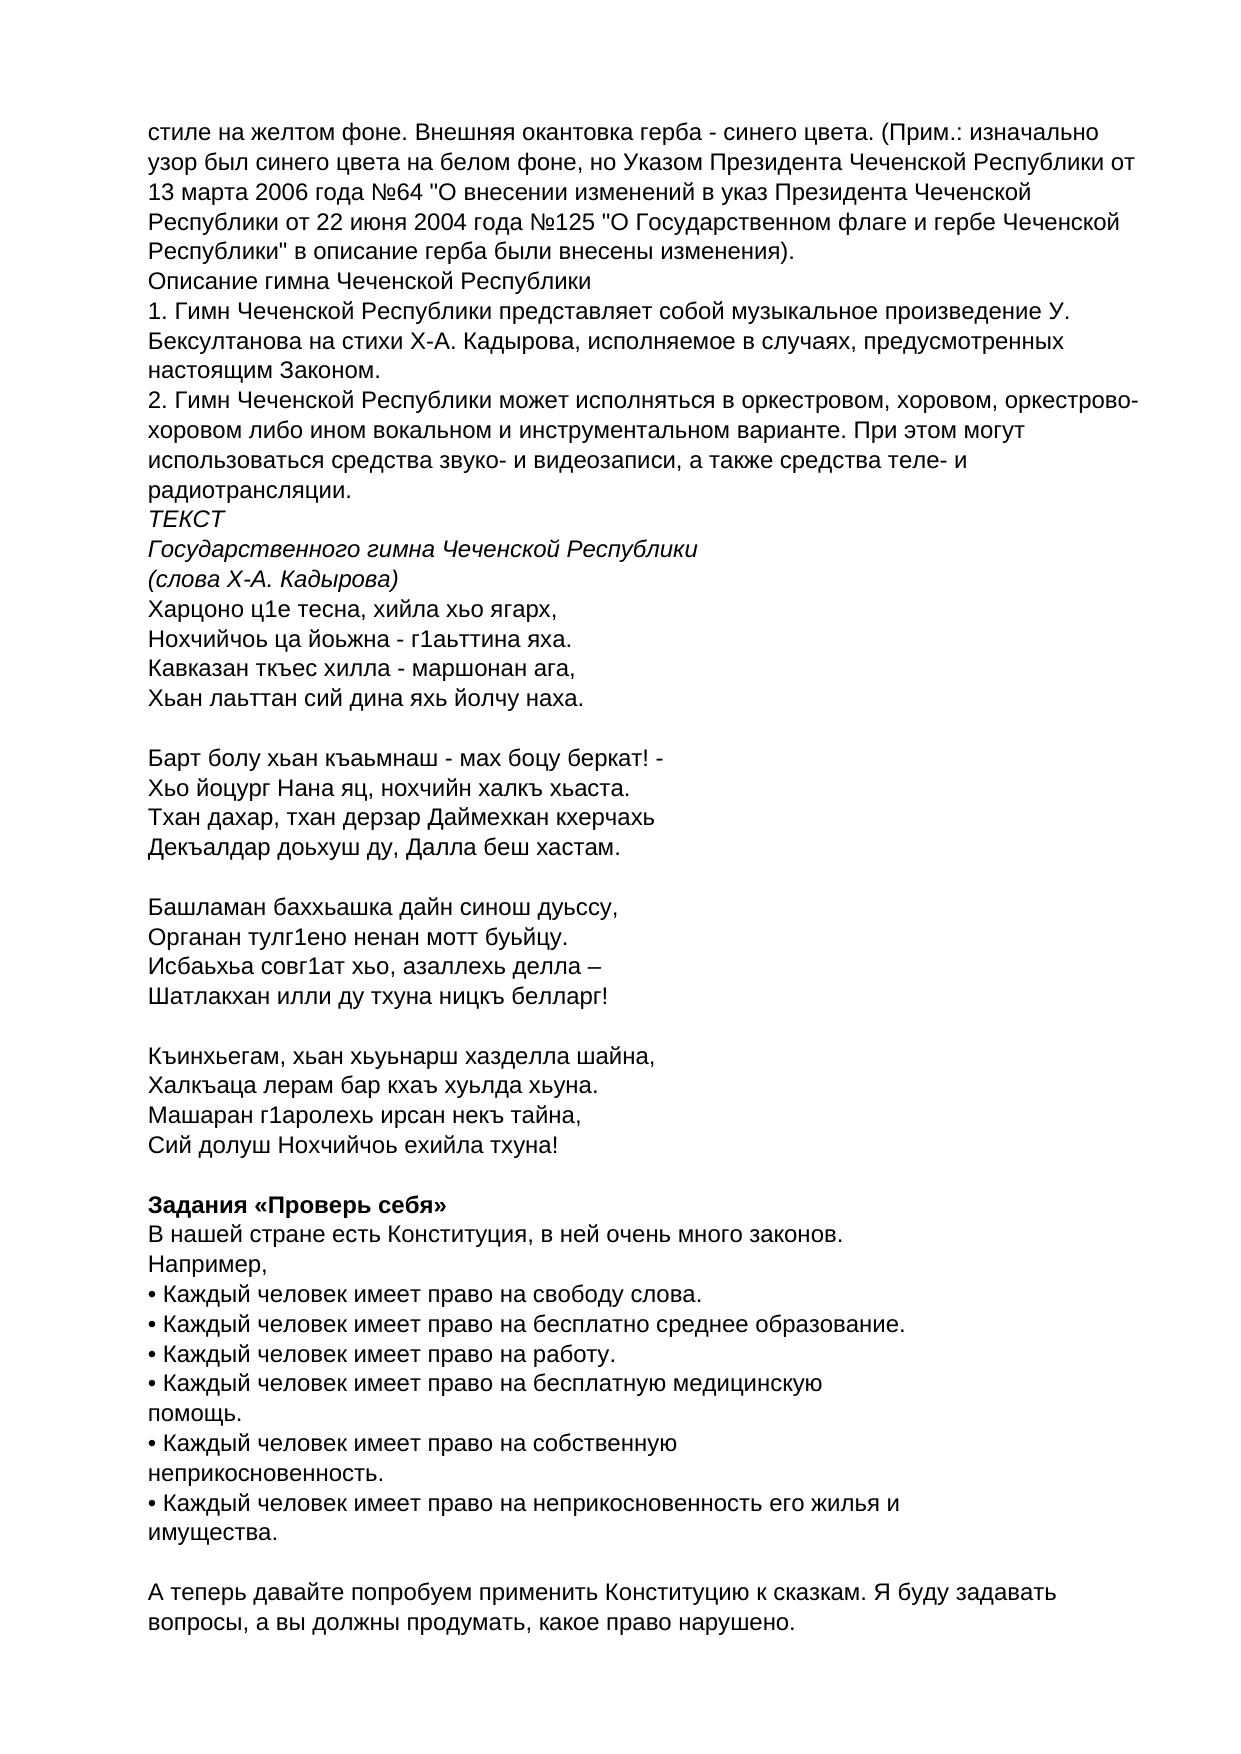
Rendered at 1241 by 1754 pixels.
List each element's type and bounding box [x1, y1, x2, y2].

text [148, 118, 1152, 1635]
